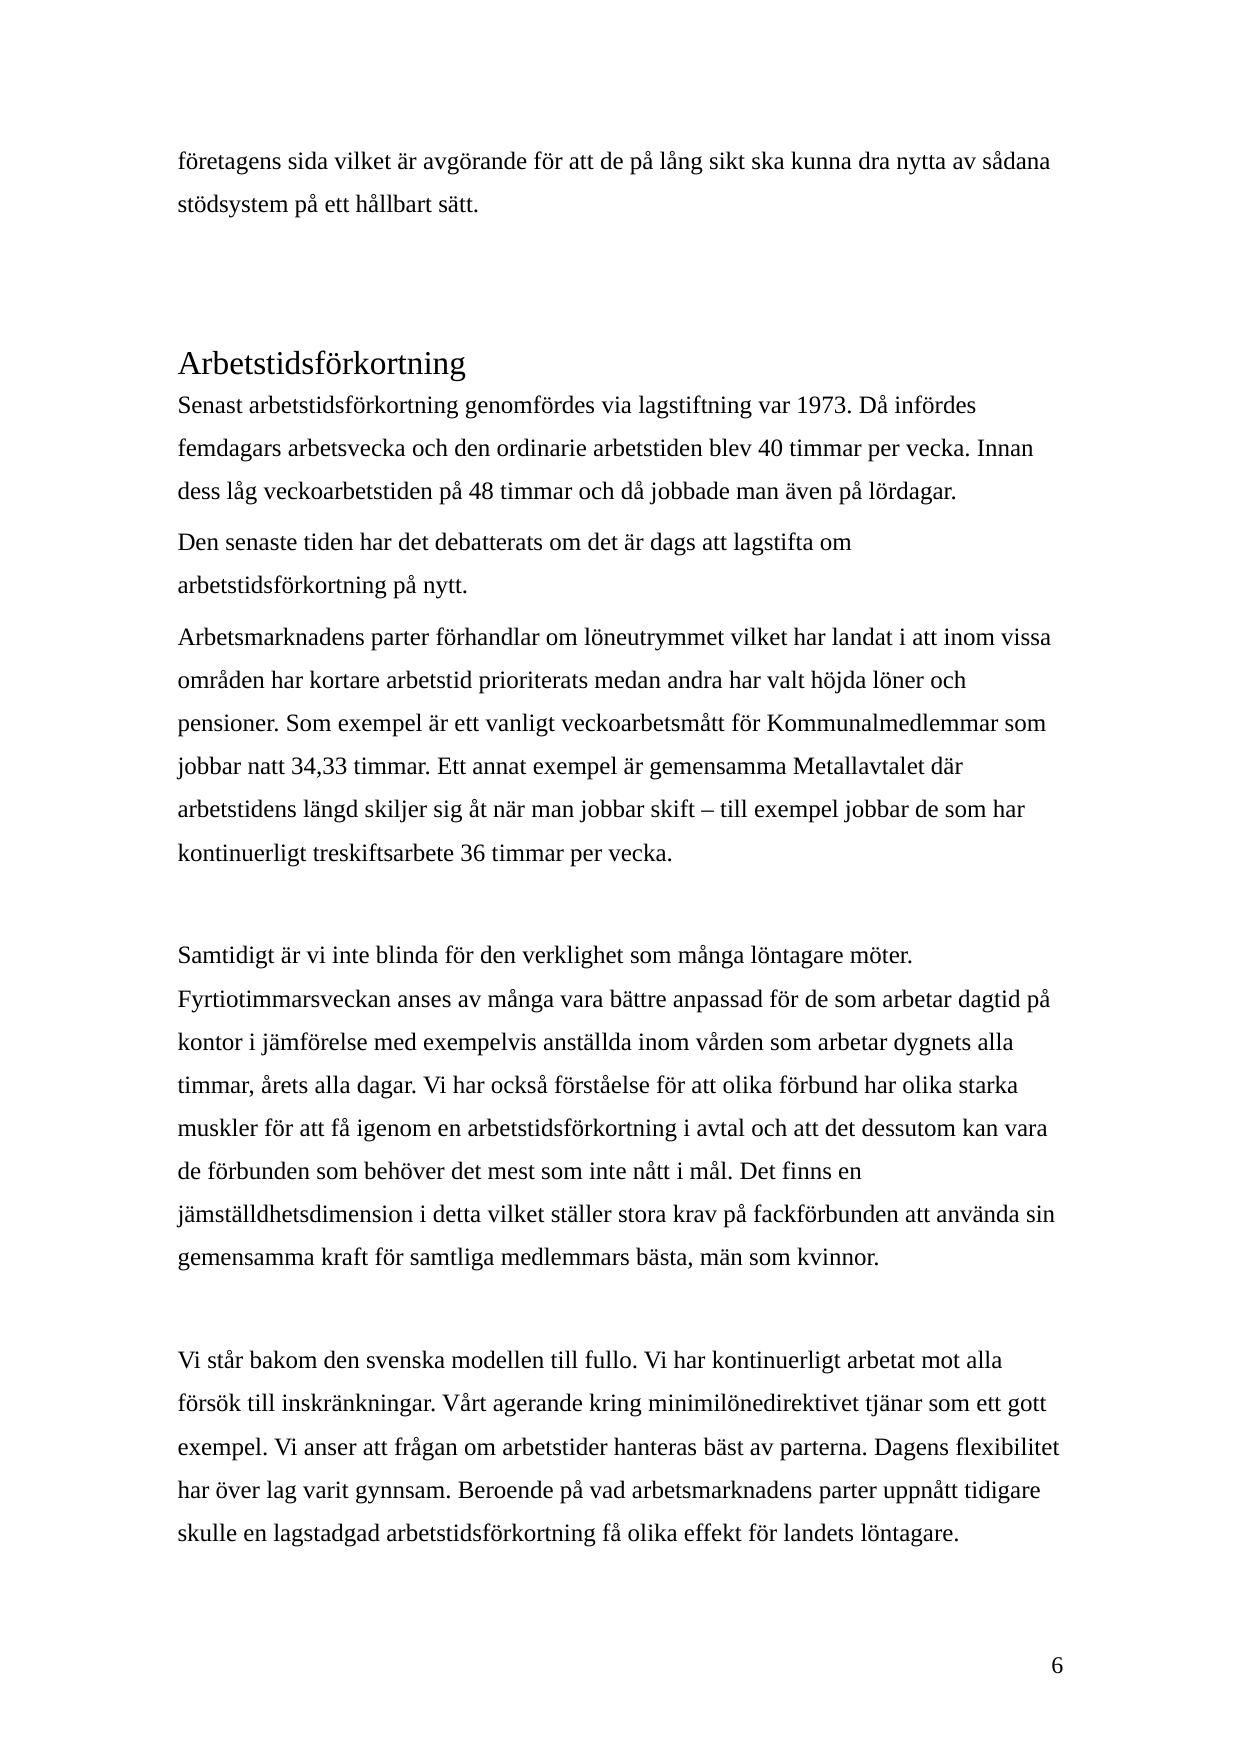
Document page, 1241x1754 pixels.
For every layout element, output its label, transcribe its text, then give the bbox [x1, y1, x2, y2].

text Arbetsmarknadens parter förhandlar om löneutrymmet vilket har landat i att inom vissa områden har kortare arbetstid prioriterats medan andra har valt höjda löner och pensioner. Som exempel är ett vanligt veckoarbetsmått för Kommunalmedlemmar som jobbar natt 34,33 timmar. Ett annat exempel är gemensamma Metallavtalet där arbetstidens längd skiljer sig åt när man jobbar skift – till exempel jobbar de som har kontinuerligt treskiftsarbete 36 timmar per vecka. [177, 622, 1063, 866]
subtitle Arbetstidsförkortning [177, 346, 1063, 381]
text Samtidigt är vi inte blinda för den verklighet som många löntagare möter. Fyrtiotimmarsveckan anses av många vara bättre anpassad för de som arbetar dagtid på kontor i jämförelse med exempelvis anställda inom vården som arbetar dygnets alla timmar, årets alla dagar. Vi har också förståelse för att olika förbund har olika starka muskler för att få igenom en arbetstidsförkortning i avtal och att det dessutom kan vara de förbunden som behöver det mest som inte nått i mål. Det finns en jämställdhetsdimension i detta vilket ställer stora krav på fackförbunden att använda sin gemensamma kraft för samtliga medlemmars bästa, män som kvinnor. [177, 941, 1063, 1271]
text Senast arbetstidsförkortning genomfördes via lagstiftning var 1973. Då infördes femdagars arbetsvecka och den ordinarie arbetstiden blev 40 timmar per vecka. Innan dess låg veckoarbetstiden på 48 timmar och då jobbade man även på lördagar. [177, 390, 1063, 505]
text Den senaste tiden har det debatterats om det är dags att lagstifta om arbetstidsförkortning på nytt. [177, 527, 1063, 599]
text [177, 146, 1063, 218]
text Vi står bakom den svenska modellen till fullo. Vi har kontinuerligt arbetat mot alla försök till inskränkningar. Vårt agerande kring minimilönedirektivet tjänar som ett gott exempel. Vi anser att frågan om arbetstider hanteras bäst av parterna. Dagens flexibilitet har över lag varit gynnsam. Beroende på vad arbetsmarknadens parter uppnått tidigare skulle en lagstadgad arbetstidsförkortning få olika effekt för landets löntagare. [177, 1345, 1063, 1547]
